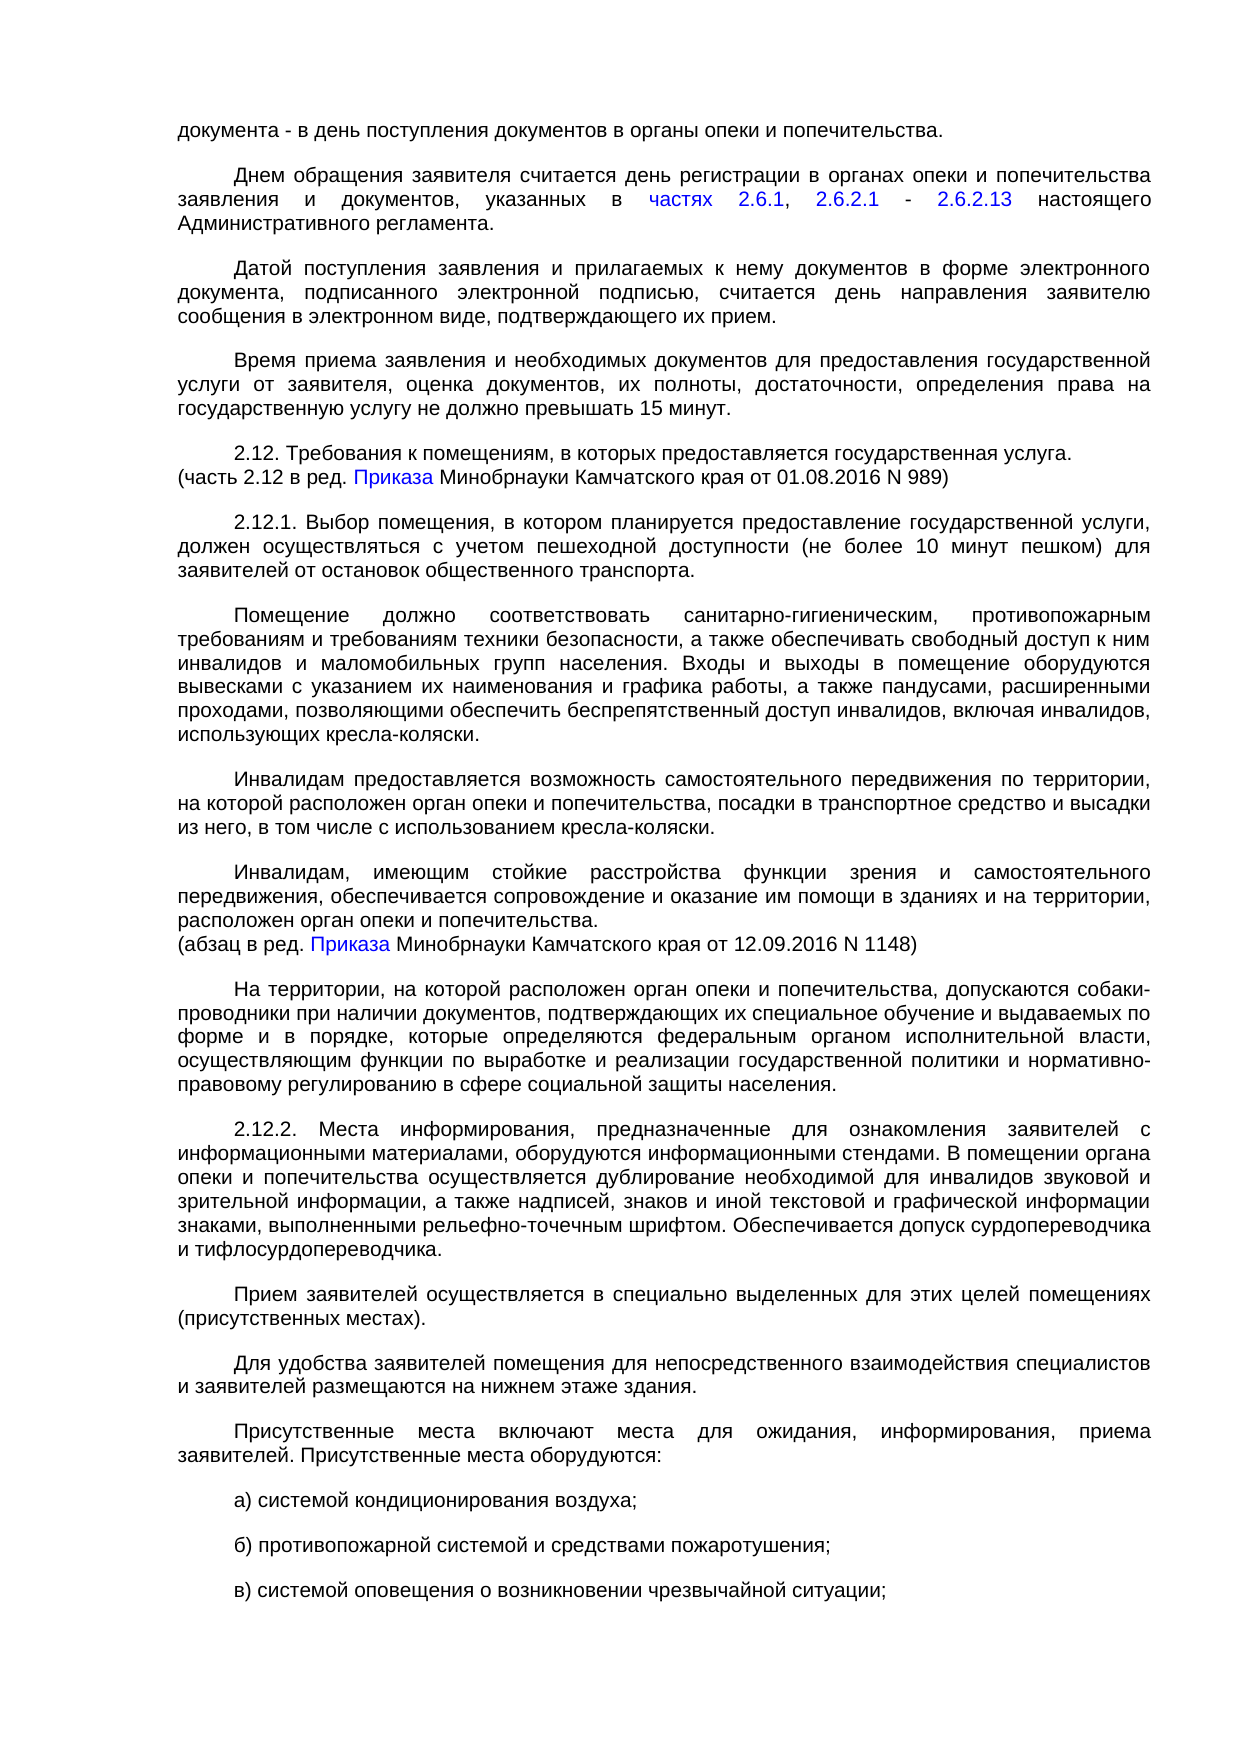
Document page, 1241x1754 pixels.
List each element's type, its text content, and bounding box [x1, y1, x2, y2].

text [177, 118, 1152, 142]
text б) противопожарной системой и средствами пожаротушения; [177, 1533, 1152, 1557]
text 2.12.2. Места информирования, предназначенные для ознакомления заявителей с информационными материалами, оборудуются информационными стендами. В помещении органа опеки и попечительства осуществляется дублирование необходимой для инвалидов звуковой и зрительной информации, а также надписей, знаков и иной текстовой и графической информации знаками, выполненными рельефно-точечным шрифтом. Обеспечивается допуск сурдопереводчика и тифлосурдопереводчика. [177, 1117, 1152, 1261]
text Днем обращения заявителя считается день регистрации в органах опеки и попечительства заявления и документов, указанных в частях 2.6.1, 2.6.2.1 - 2.6.2.13 настоящего Административного регламента. [177, 163, 1152, 235]
text Время приема заявления и необходимых документов для предоставления государственной услуги от заявителя, оценка документов, их полноты, достаточности, определения права на государственную услугу не должно превышать 15 минут. [177, 348, 1152, 420]
text Датой поступления заявления и прилагаемых к нему документов в форме электронного документа, подписанного электронной подписью, считается день направления заявителю сообщения в электронном виде, подтверждающего их прием. [177, 256, 1152, 327]
text Для удобства заявителей помещения для непосредственного взаимодействия специалистов и заявителей размещаются на нижнем этаже здания. [177, 1350, 1152, 1398]
text 2.12. Требования к помещениям, в которых предоставляется государственная услуга. [177, 441, 1152, 465]
text Прием заявителей осуществляется в специально выделенных для этих целей помещениях (присутственных местах). [177, 1282, 1152, 1329]
text Помещение должно соответствовать санитарно-гигиеническим, противопожарным требованиям и требованиям техники безопасности, а также обеспечивать свободный доступ к ним инвалидов и маломобильных групп населения. Входы и выходы в помещение оборудуются вывесками с указанием их наименования и графика работы, а также пандусами, расширенными проходами, позволяющими обеспечить беспрепятственный доступ инвалидов, включая инвалидов, использующих кресла-коляски. [177, 602, 1152, 746]
text Инвалидам предоставляется возможность самостоятельного передвижения по территории, на которой расположен орган опеки и попечительства, посадки в транспортное средство и высадки из него, в том числе с использованием кресла-коляски. [177, 767, 1152, 839]
text а) системой кондиционирования воздуха; [177, 1488, 1152, 1512]
text Присутственные места включают места для ожидания, информирования, приема заявителей. Присутственные места оборудуются: [177, 1419, 1152, 1467]
text На территории, на которой расположен орган опеки и попечительства, допускаются собаки-проводники при наличии документов, подтверждающих их специальное обучение и выдаваемых по форме и в порядке, которые определяются федеральным органом исполнительной власти, осуществляющим функции по выработке и реализации государственной политики и нормативно-правовому регулированию в сфере социальной защиты населения. [177, 976, 1152, 1096]
text 2.12.1. Выбор помещения, в котором планируется предоставление государственной услуги, должен осуществляться с учетом пешеходной доступности (не более 10 минут пешком) для заявителей от остановок общественного транспорта. [177, 510, 1152, 582]
text Инвалидам, имеющим стойкие расстройства функции зрения и самостоятельного передвижения, обеспечивается сопровождение и оказание им помощи в зданиях и на территории, расположен орган опеки и попечительства. [177, 860, 1152, 932]
text в) системой оповещения о возникновении чрезвычайной ситуации; [177, 1577, 1152, 1601]
text (абзац в ред. Приказа Минобрнауки Камчатского края от 12.09.2016 N 1148) [177, 932, 1152, 956]
text (часть 2.12 в ред. Приказа Минобрнауки Камчатского края от 01.08.2016 N 989) [177, 465, 1152, 489]
